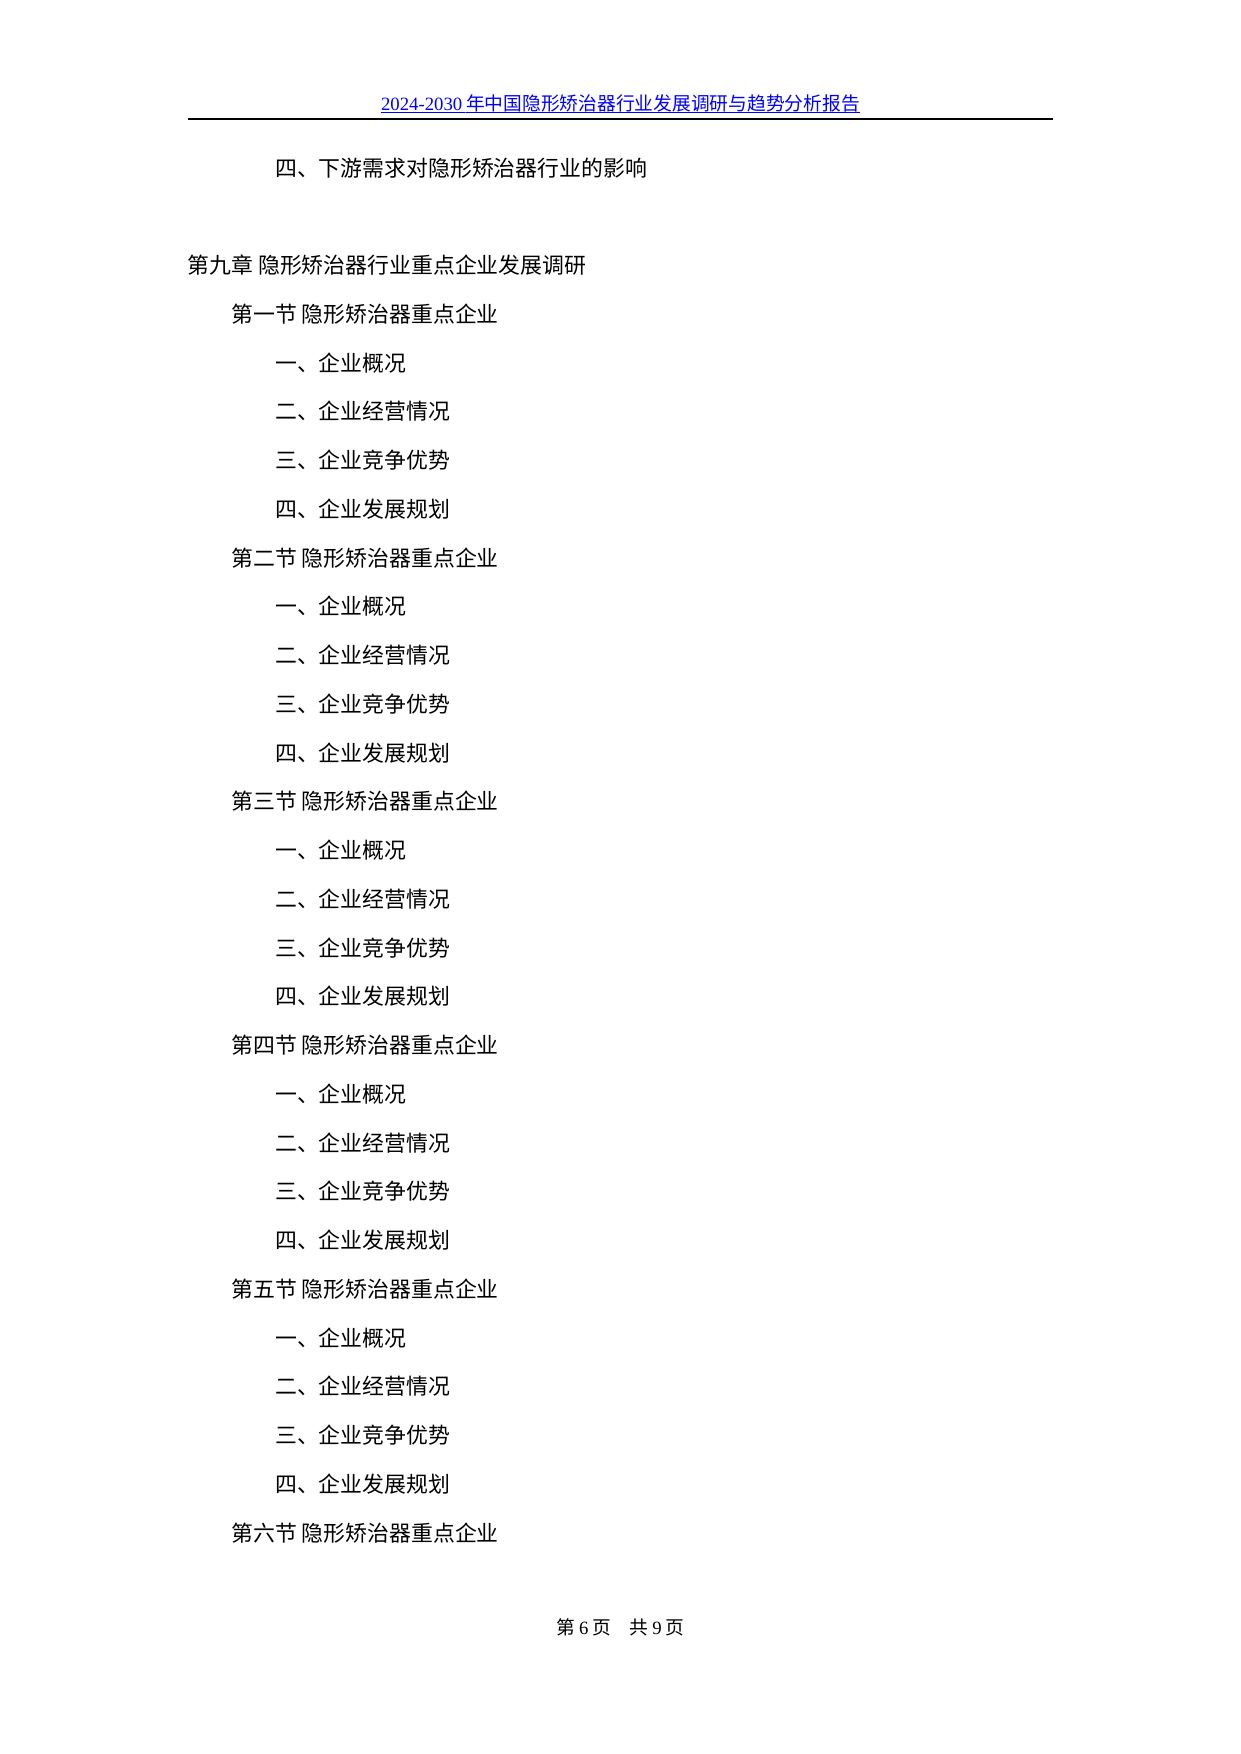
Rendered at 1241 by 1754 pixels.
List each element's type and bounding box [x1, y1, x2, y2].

text [187, 150, 1053, 1548]
